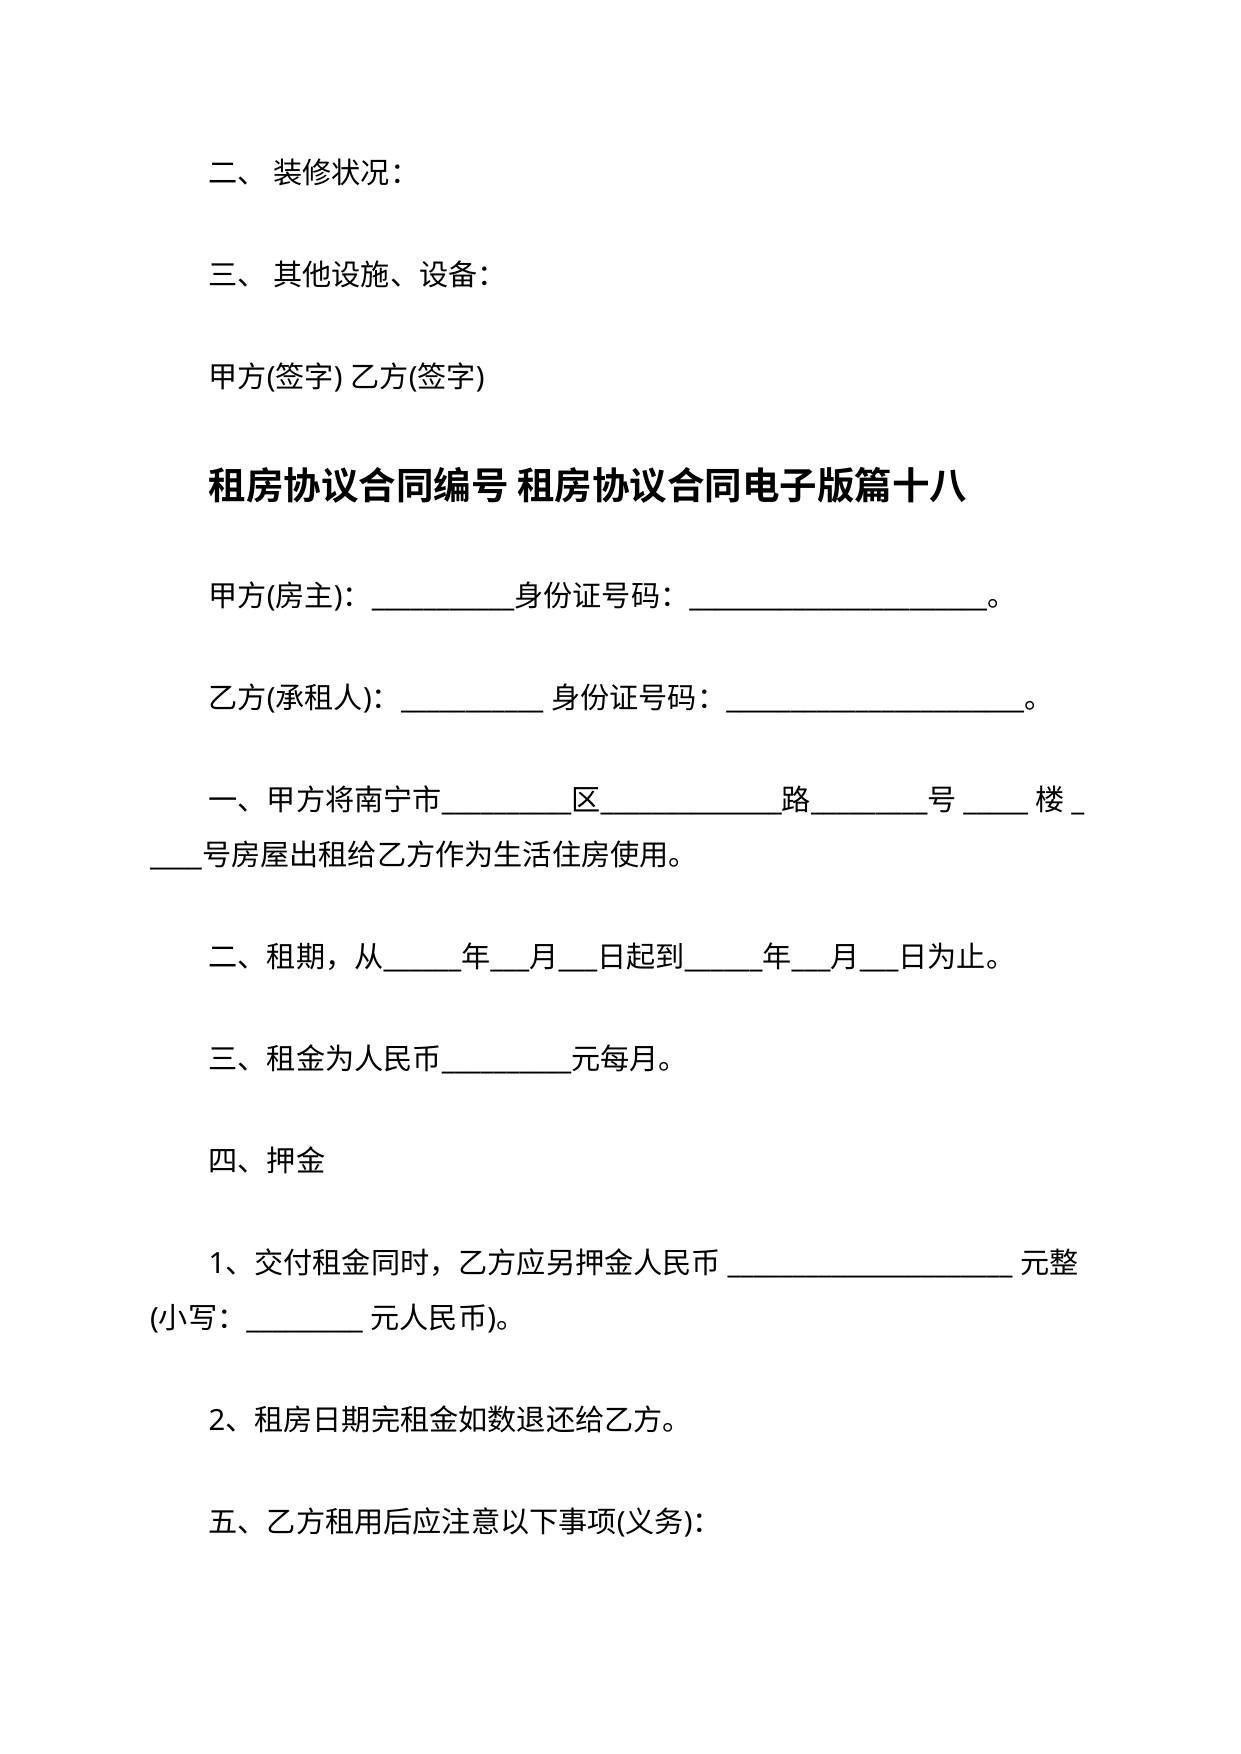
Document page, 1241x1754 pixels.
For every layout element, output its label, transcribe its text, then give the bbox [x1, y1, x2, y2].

text 四、押金 [150, 1138, 1090, 1180]
text 三、租金为人民币__________元每月。 [150, 1036, 1090, 1078]
text 乙方(承租人)：___________ 身份证号码：_______________________。 [150, 675, 1090, 717]
text 三、 其他设施、设备： [150, 252, 1090, 294]
text 租房协议合同编号 租房协议合同电子版篇十八 [150, 456, 1090, 510]
text 甲方(房主)：___________身份证号码：_______________________。 [150, 573, 1090, 615]
text 2、租房日期完租金如数退还给乙方。 [150, 1397, 1090, 1439]
text 1、交付租金同时，乙方应另押金人民币 ______________________ 元整(小写：_________ 元人民币)。 [150, 1239, 1090, 1337]
text 五、乙方租用后应注意以下事项(义务)： [150, 1498, 1090, 1541]
text 二、租期，从______年___月___日起到______年___月___日为止。 [150, 934, 1090, 976]
text 一、甲方将南宁市__________区______________路_________号 _____ 楼 _____号房屋出租给乙方作为生活住房使用。 [150, 777, 1090, 874]
text 二、 装修状况： [150, 150, 1090, 192]
text 甲方(签字) 乙方(签字) [150, 353, 1090, 396]
